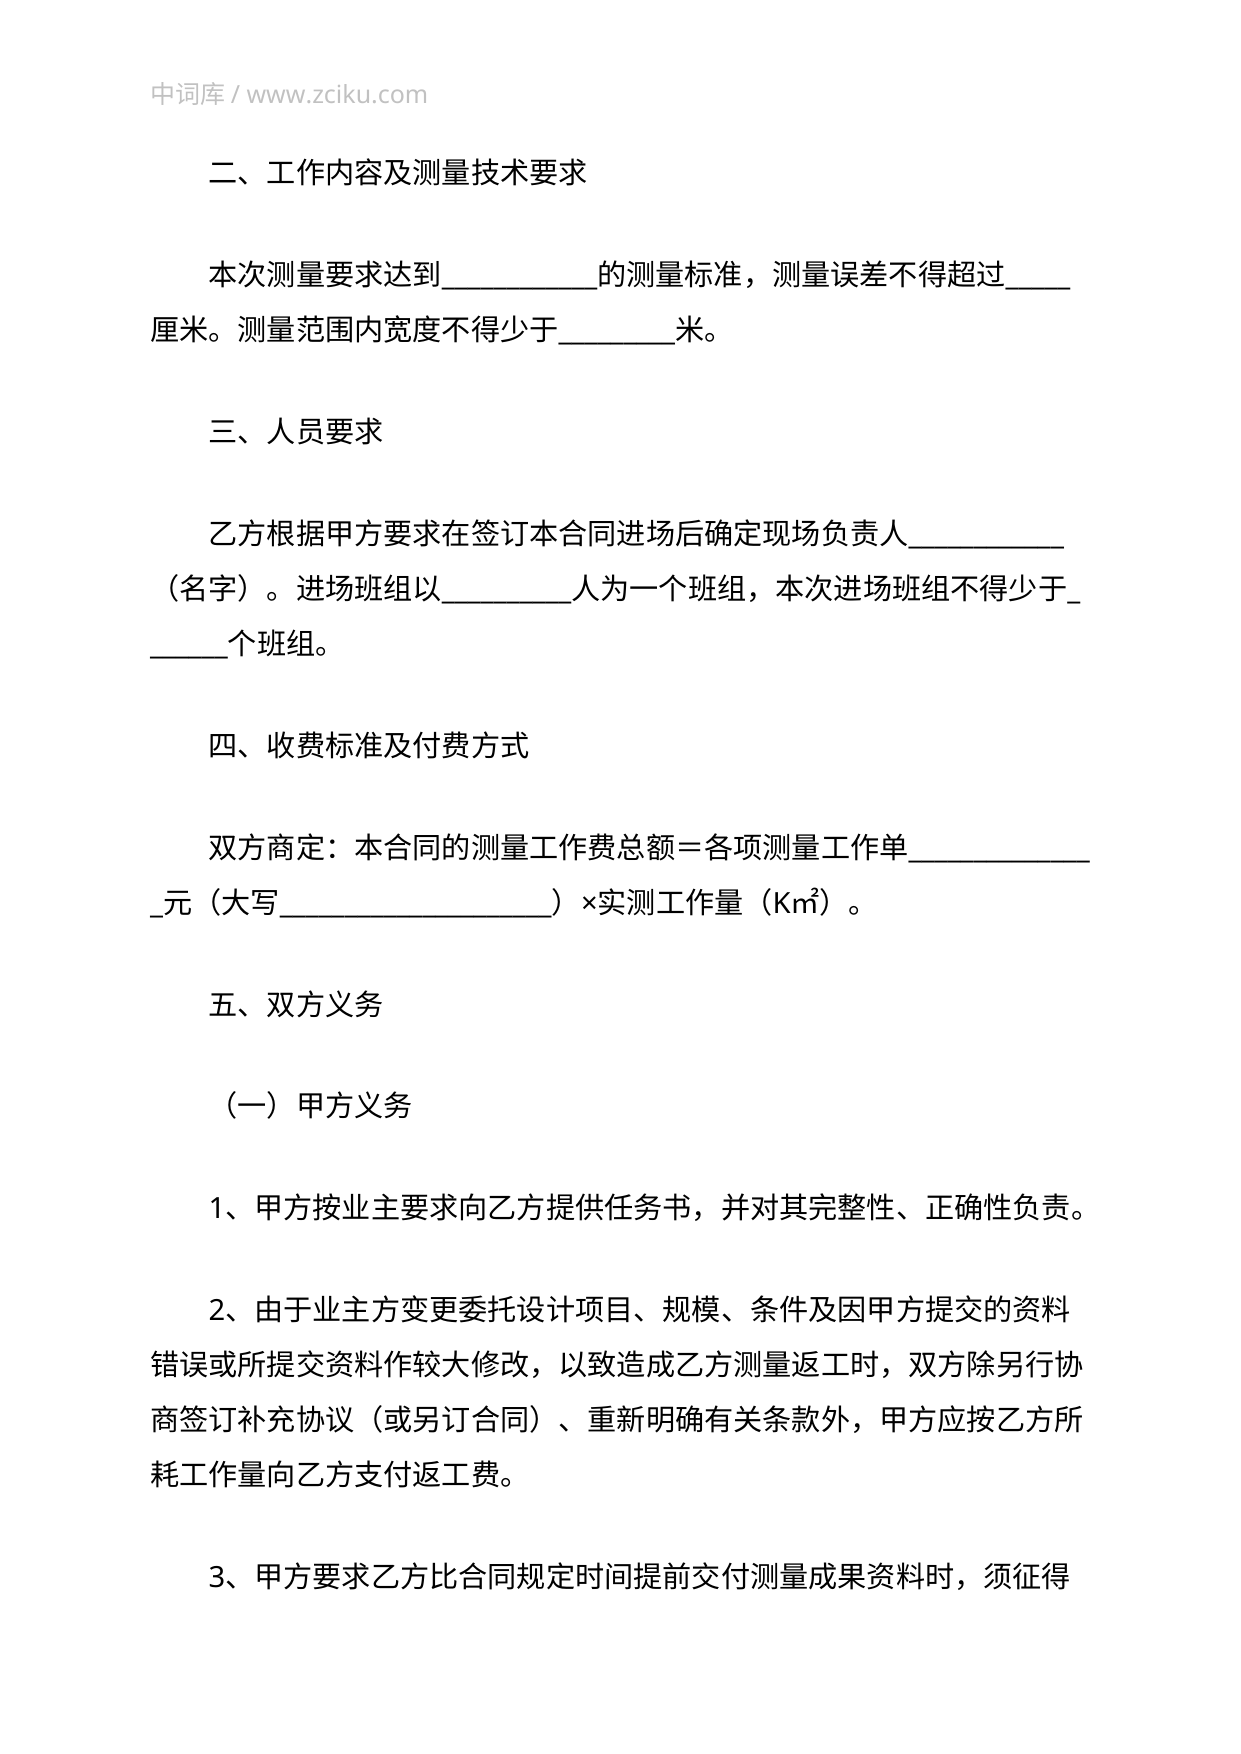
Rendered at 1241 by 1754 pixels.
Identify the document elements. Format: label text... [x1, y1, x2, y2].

text 本次测量要求达到____________的测量标准，测量误差不得超过_____厘米。测量范围内宽度不得少于_________米。 [150, 252, 1090, 349]
text 双方商定：本合同的测量工作费总额＝各项测量工作单_______________元（大写_____________________）×实测工作量（K㎡）。 [150, 824, 1090, 922]
text 1、甲方按业主要求向乙方提供任务书，并对其完整性、正确性负责。 [150, 1185, 1090, 1227]
text （一）甲方义务 [150, 1083, 1090, 1125]
text 乙方根据甲方要求在签订本合同进场后确定现场负责人____________（名字）。进场班组以__________人为一个班组，本次进场班组不得少于_______个班组。 [150, 511, 1090, 663]
text 五、双方义务 [150, 981, 1090, 1023]
text 四、收费标准及付费方式 [150, 722, 1090, 765]
text 二、工作内容及测量技术要求 [150, 150, 1090, 192]
text 2、由于业主方变更委托设计项目、规模、条件及因甲方提交的资料错误或所提交资料作较大修改，以致造成乙方测量返工时，双方除另行协商签订补充协议（或另订合同）、重新明确有关条款外，甲方应按乙方所耗工作量向乙方支付返工费。 [150, 1287, 1090, 1494]
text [150, 1553, 1090, 1596]
text 三、人员要求 [150, 409, 1090, 451]
